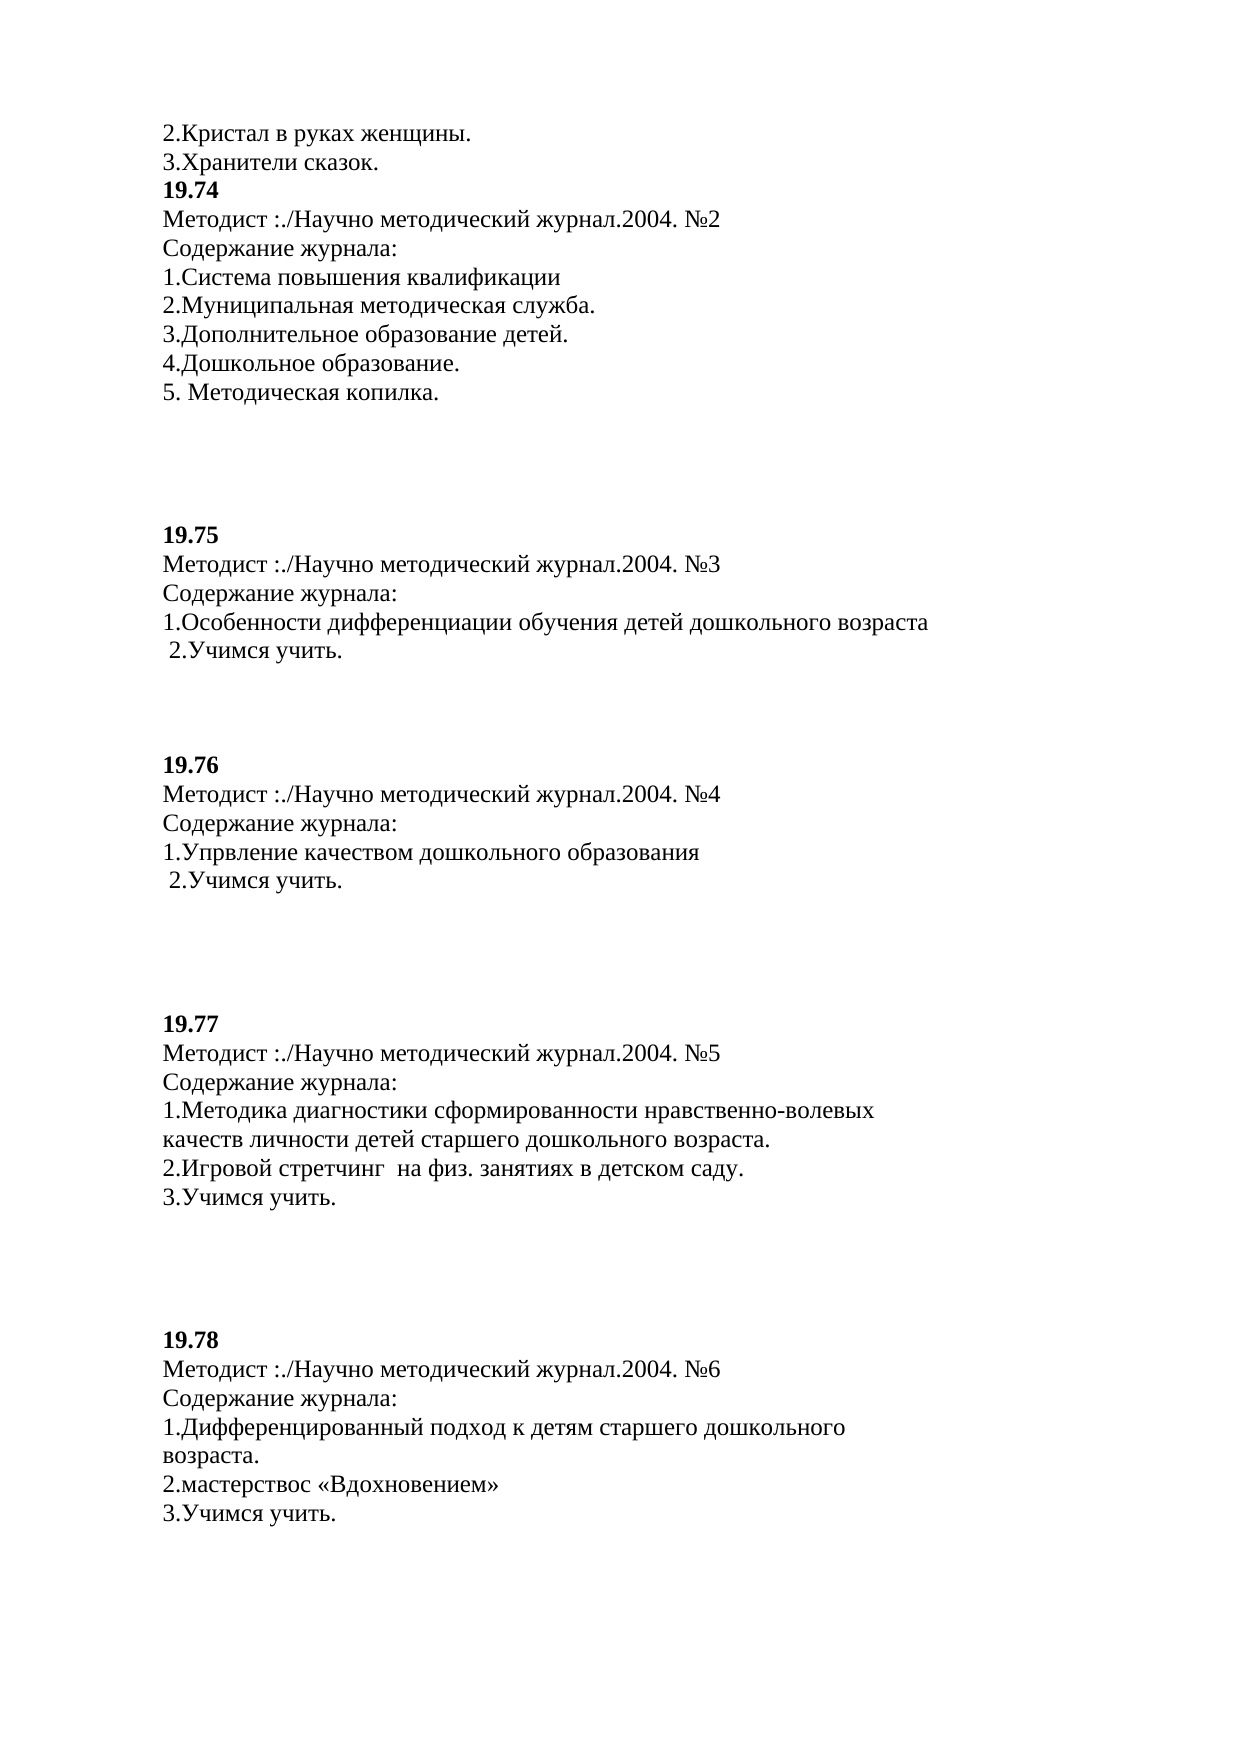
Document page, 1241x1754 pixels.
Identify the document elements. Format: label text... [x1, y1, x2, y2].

text 19.74 [162, 176, 930, 204]
text 19.75 [162, 521, 930, 549]
text 19.76 [162, 751, 930, 779]
text 2.Учимся учить. [162, 866, 930, 894]
text 2.Кристал в руках женщины. [162, 118, 930, 147]
text Содержание журнала: [162, 808, 930, 837]
text Содержание журнала: [162, 1383, 930, 1412]
text Содержание журнала: [162, 1067, 930, 1096]
text 1.Особенности дифференциации обучения детей дошкольного возраста [162, 607, 930, 636]
text 2.Игровой стретчинг на физ. занятиях в детском саду. [162, 1153, 930, 1182]
text 4.Дошкольное образование. [162, 348, 930, 377]
text 1.Упрвление качеством дошкольного образования [162, 837, 930, 866]
text 3.Дополнительное образование детей. [162, 319, 930, 348]
text Содержание журнала: [162, 578, 930, 607]
text 2.Муниципальная методическая служба. [162, 291, 930, 319]
text Методист :./Научно методический журнал.2004. №5 [162, 1038, 930, 1067]
text Методист :./Научно методический журнал.2004. №6 [162, 1354, 930, 1383]
text Методист :./Научно методический журнал.2004. №4 [162, 779, 930, 808]
text 3.Хранители сказок. [162, 147, 930, 176]
text 1.Система повышения квалификации [162, 262, 930, 291]
text 5. Методическая копилка. [162, 377, 930, 406]
text 3.Учимся учить. [162, 1498, 930, 1527]
text Содержание журнала: [162, 233, 930, 262]
text 3.Учимся учить. [162, 1182, 930, 1211]
text Методист :./Научно методический журнал.2004. №2 [162, 204, 930, 233]
text Методист :./Научно методический журнал.2004. №3 [162, 549, 930, 578]
text 19.77 [162, 1009, 930, 1038]
text 2.мастерствос «Вдохновением» [162, 1469, 930, 1498]
text 1.Дифференцированный подход к детям старшего дошкольного возраста. [162, 1412, 930, 1469]
text 1.Методика диагностики сформированности нравственно-волевых качеств личности детей старшего дошкольного возраста. [162, 1096, 930, 1153]
text 2.Учимся учить. [162, 636, 930, 664]
text 19.78 [162, 1326, 930, 1354]
